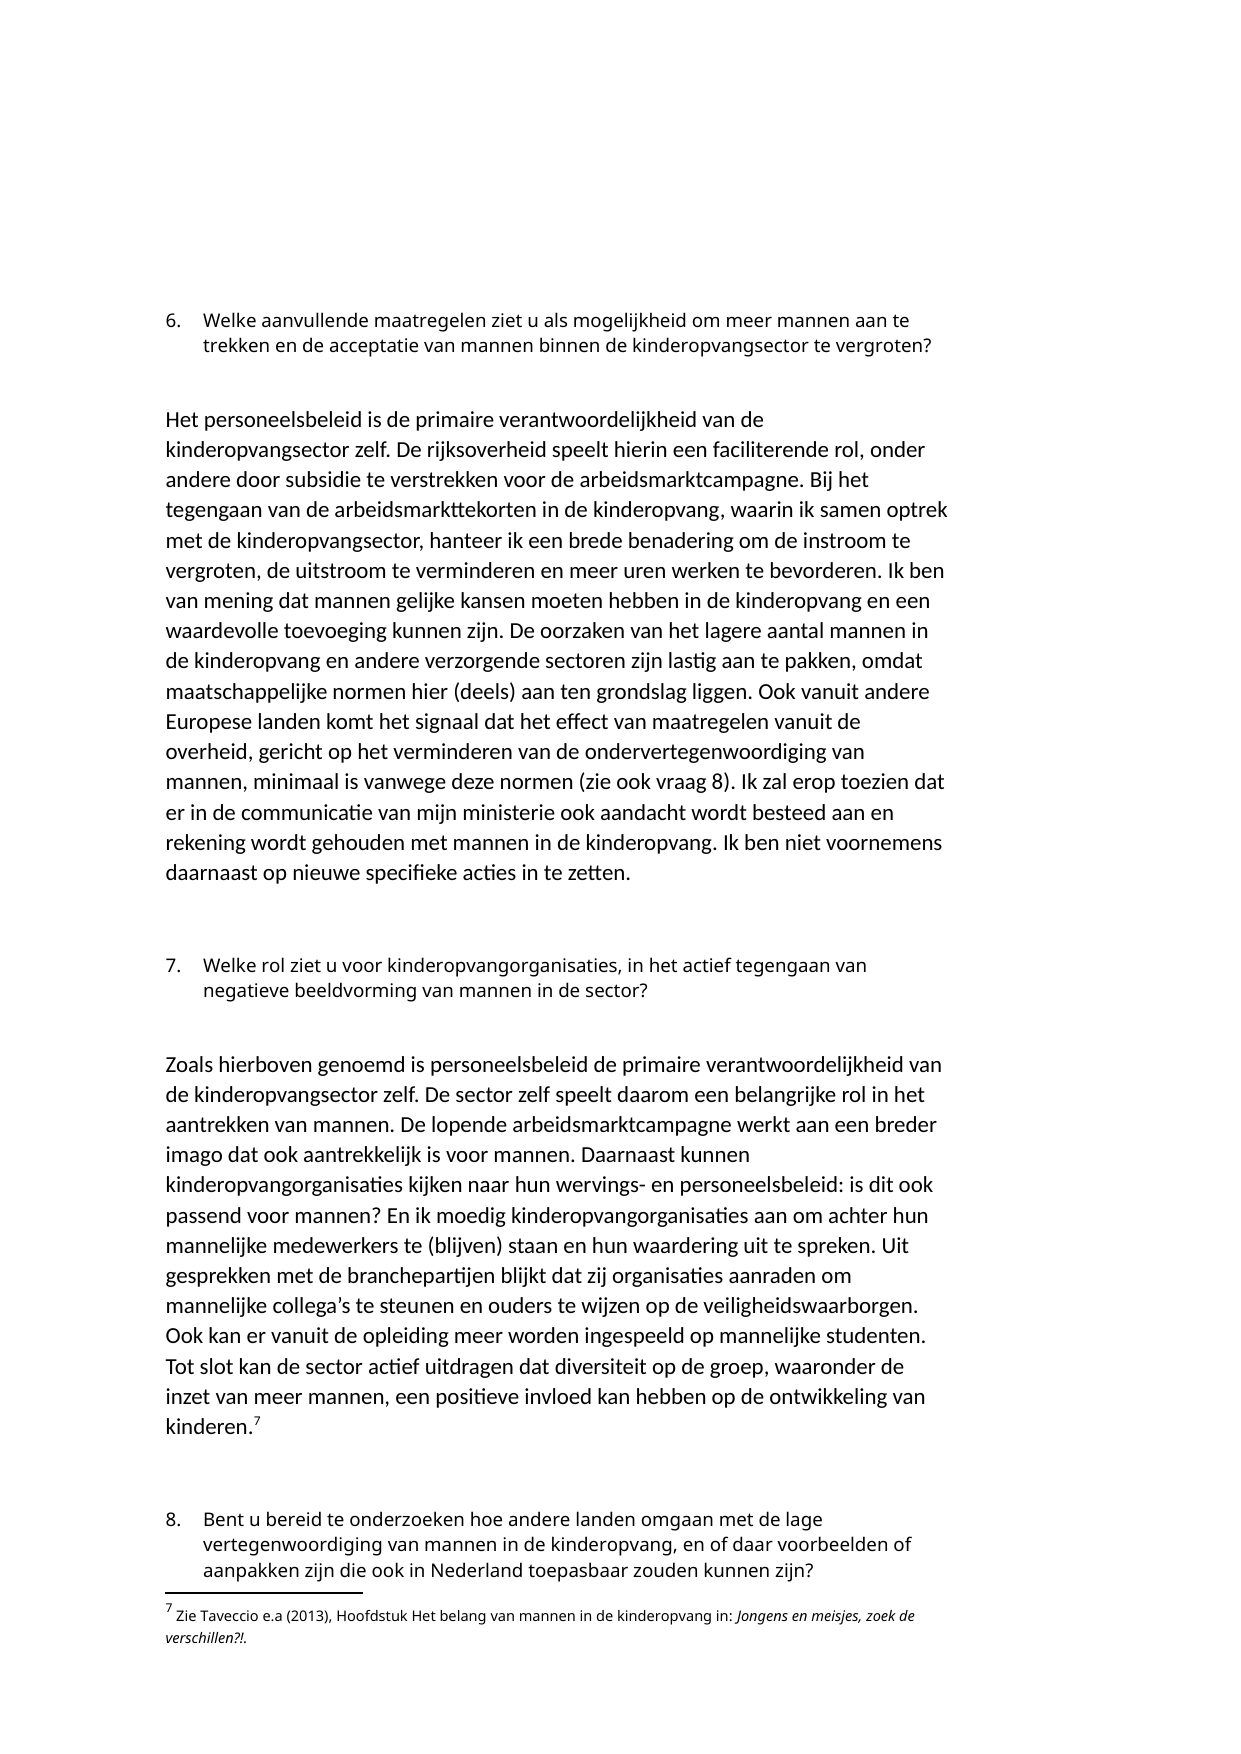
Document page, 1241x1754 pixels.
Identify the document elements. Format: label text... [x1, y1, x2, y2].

list Welke rol ziet u voor kinderopvangorganisaties, in het actief tegengaan van negatieve beeldvorming van mannen in de sector? [165, 952, 951, 1003]
text Zoals hierboven genoemd is personeelsbeleid de primaire verantwoordelijkheid van de kinderopvangsector zelf. De sector zelf speelt daarom een belangrijke rol in het aantrekken van mannen. De lopende arbeidsmarktcampagne werkt aan een breder imago dat ook aantrekkelijk is voor mannen. Daarnaast kunnen kinderopvangorganisaties kijken naar hun wervings- en personeelsbeleid: is dit ook passend voor mannen? En ik moedig kinderopvangorganisaties aan om achter hun mannelijke medewerkers te (blijven) staan en hun waardering uit te spreken. Uit gesprekken met de branchepartijen blijkt dat zij organisaties aanraden om mannelijke collega’s te steunen en ouders te wijzen op de veiligheidswaarborgen. Ook kan er vanuit de opleiding meer worden ingespeeld op mannelijke studenten. Tot slot kan de sector actief uitdragen dat diversiteit op de groep, waaronder de inzet van meer mannen, een positieve invloed kan hebben op de ontwikkeling van kinderen. [165, 1050, 951, 1440]
list Welke aanvullende maatregelen ziet u als mogelijkheid om meer mannen aan te trekken en de acceptatie van mannen binnen de kinderopvangsector te vergroten? [165, 307, 951, 358]
list Bent u bereid te onderzoeken hoe andere landen omgaan met de lage vertegenwoordiging van mannen in de kinderopvang, en of daar voorbeelden of aanpakken zijn die ook in Nederland toepasbaar zouden kunnen zijn? [165, 1506, 951, 1583]
text Het personeelsbeleid is de primaire verantwoordelijkheid van de kinderopvangsector zelf. De rijksoverheid speelt hierin een faciliterende rol, onder andere door subsidie te verstrekken voor de arbeidsmarktcampagne. Bij het tegengaan van de arbeidsmarkttekorten in de kinderopvang, waarin ik samen optrek met de kinderopvangsector, hanteer ik een brede benadering om de instroom te vergroten, de uitstroom te verminderen en meer uren werken te bevorderen. Ik ben van mening dat mannen gelijke kansen moeten hebben in de kinderopvang en een waardevolle toevoeging kunnen zijn. De oorzaken van het lagere aantal mannen in de kinderopvang en andere verzorgende sectoren zijn lastig aan te pakken, omdat maatschappelijke normen hier (deels) aan ten grondslag liggen. Ook vanuit andere Europese landen komt het signaal dat het effect van maatregelen vanuit de overheid, gericht op het verminderen van de ondervertegenwoordiging van mannen, minimaal is vanwege deze normen (zie ook vraag 8). Ik zal erop toezien dat er in de communicatie van mijn ministerie ook aandacht wordt besteed aan en rekening wordt gehouden met mannen in de kinderopvang. Ik ben niet voornemens daarnaast op nieuwe specifieke acties in te zetten. [165, 405, 951, 886]
